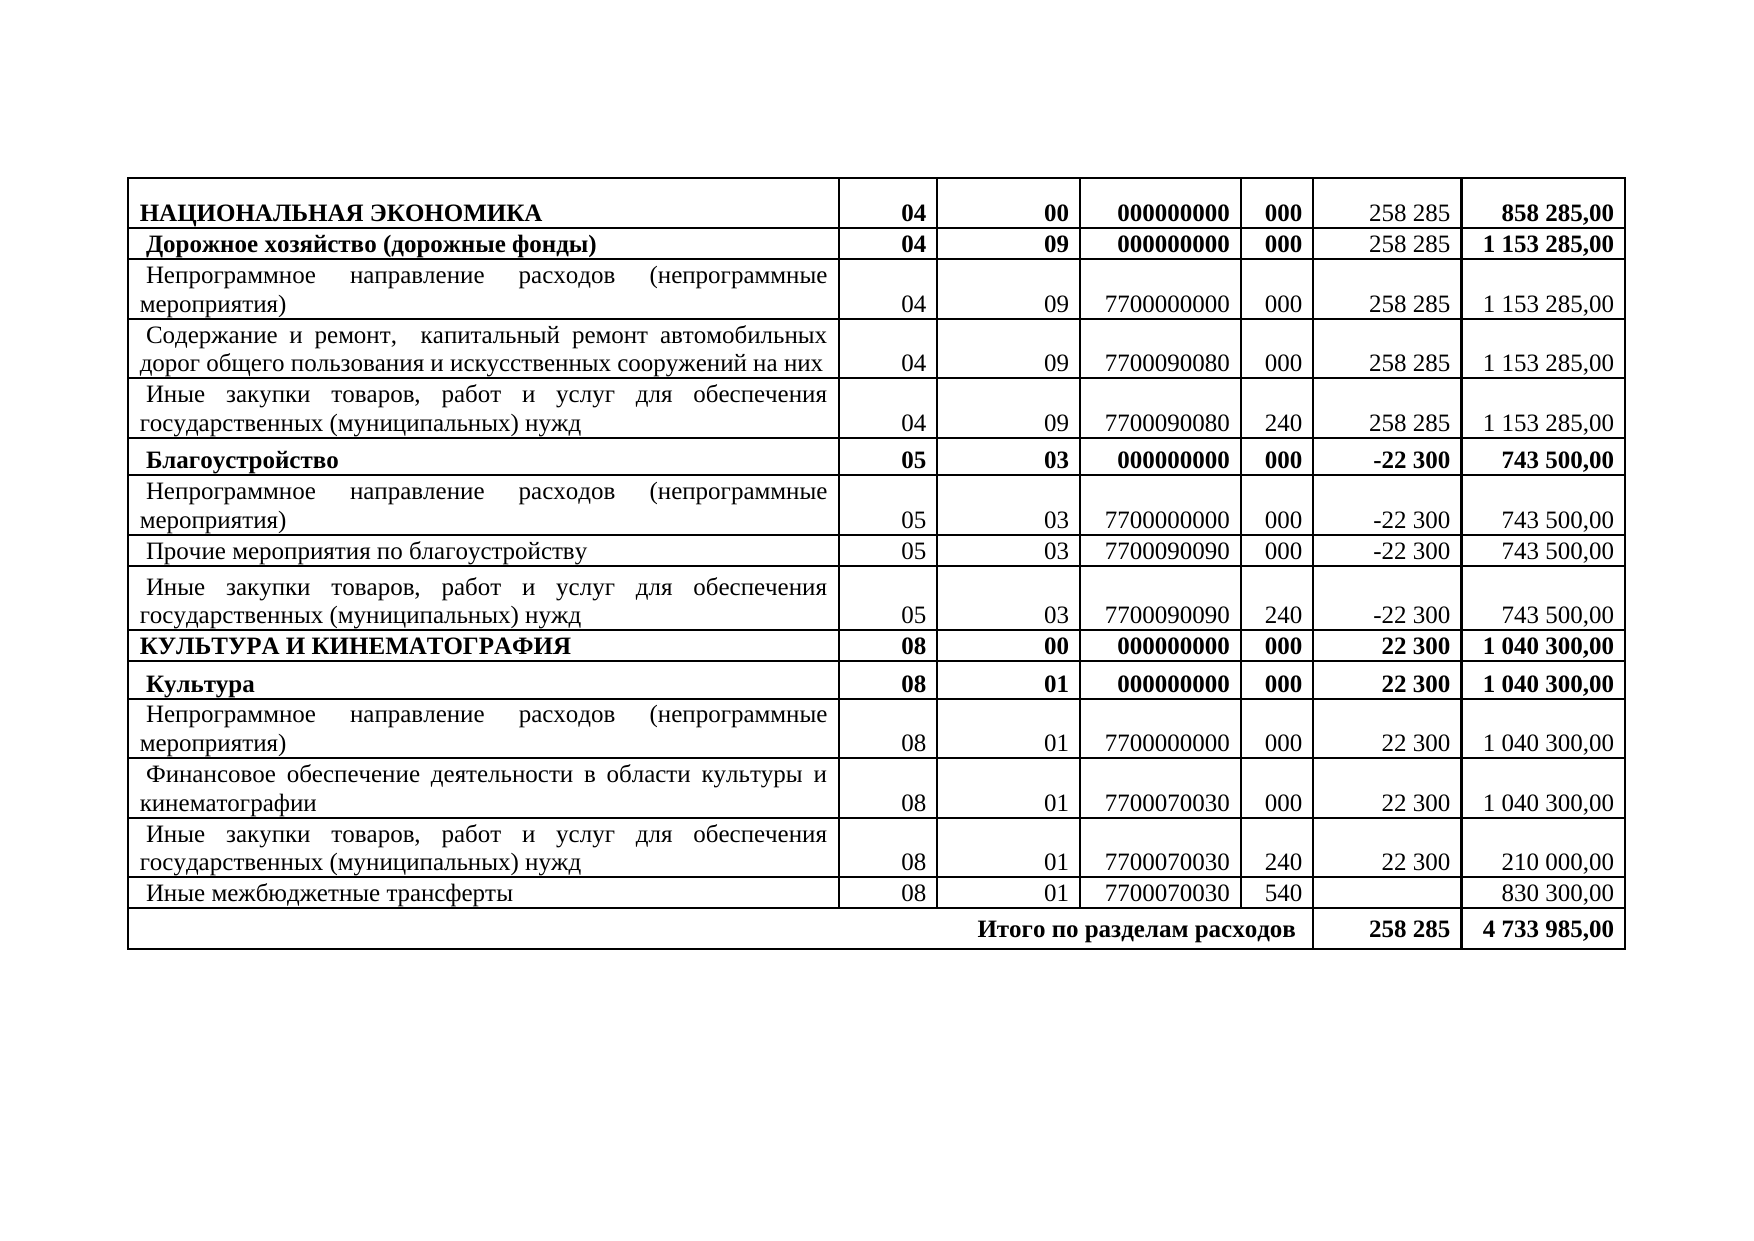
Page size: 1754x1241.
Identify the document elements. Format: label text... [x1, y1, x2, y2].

table_cell 1 153 285,00 [1463, 379, 1624, 437]
table_cell 7700090080 [1081, 320, 1240, 377]
table_cell 743 500,00 [1463, 567, 1624, 629]
table_cell 08 [840, 662, 936, 697]
table_cell 000 [1242, 536, 1312, 565]
table_cell 000 [1242, 320, 1312, 377]
table_cell 000 [1242, 439, 1312, 474]
table_cell 000000000 [1081, 179, 1240, 227]
table_cell 09 [938, 320, 1079, 377]
table_cell Итого по разделам расходов [129, 909, 1312, 948]
table_cell 258 285 [1314, 260, 1460, 318]
table_cell 000 [1242, 179, 1312, 227]
table_cell 258 285 [1314, 229, 1460, 258]
table_cell 000 [1242, 662, 1312, 697]
table_cell 03 [938, 439, 1079, 474]
table_cell 05 [840, 536, 936, 565]
table_cell 1 040 300,00 [1463, 700, 1624, 757]
table_cell 240 [1242, 819, 1312, 876]
table_cell 258 285 [1314, 179, 1460, 227]
table_cell 000 [1242, 700, 1312, 757]
table_cell 000 [1242, 229, 1312, 258]
table_cell 22 300 [1314, 631, 1460, 660]
table_cell 000 [1242, 260, 1312, 318]
table_cell 04 [840, 260, 936, 318]
table_cell Культура [129, 662, 838, 697]
table_cell 830 300,00 [1463, 878, 1624, 907]
table_cell 04 [840, 179, 936, 227]
table_cell 1 153 285,00 [1463, 229, 1624, 258]
table_cell 00 [938, 179, 1079, 227]
table_cell 22 300 [1314, 662, 1460, 697]
table_cell 00 [938, 631, 1079, 660]
table_cell -22 300 [1314, 439, 1460, 474]
table_cell Непрограммное направление расходов (непрограммные мероприятия) [129, 476, 838, 534]
table_cell Непрограммное направление расходов (непрограммные мероприятия) [129, 260, 838, 318]
table_cell 05 [840, 476, 936, 534]
table_cell 000 [1242, 476, 1312, 534]
table_cell 01 [938, 819, 1079, 876]
table_cell 05 [840, 439, 936, 474]
table_cell 7700000000 [1081, 260, 1240, 318]
table_cell 743 500,00 [1463, 536, 1624, 565]
table_cell 7700090080 [1081, 379, 1240, 437]
table_cell 05 [840, 567, 936, 629]
table_cell [1314, 878, 1460, 907]
table_cell 258 285 [1314, 320, 1460, 377]
table_cell -22 300 [1314, 567, 1460, 629]
table_cell 1 153 285,00 [1463, 260, 1624, 318]
table_cell 03 [938, 476, 1079, 534]
table_cell 04 [840, 379, 936, 437]
table_cell Содержание и ремонт, капитальный ремонт автомобильных дорог общего пользования и искусственных сооружений на них [129, 320, 838, 377]
table_cell 7700070030 [1081, 759, 1240, 817]
table_cell Иные межбюджетные трансферты [129, 878, 838, 907]
table_cell Иные закупки товаров, работ и услуг для обеспечения государственных (муниципальных) нужд [129, 819, 838, 876]
table_cell Прочие мероприятия по благоустройству [129, 536, 838, 565]
table_cell 743 500,00 [1463, 476, 1624, 534]
table_cell 08 [840, 759, 936, 817]
table_cell 08 [840, 631, 936, 660]
table_cell 1 040 300,00 [1463, 759, 1624, 817]
table_cell Непрограммное направление расходов (непрограммные мероприятия) [129, 700, 838, 757]
table_cell Благоустройство [129, 439, 838, 474]
table_cell 09 [938, 379, 1079, 437]
table_cell 258 285 [1314, 909, 1460, 948]
table_cell 000000000 [1081, 662, 1240, 697]
table_cell 22 300 [1314, 819, 1460, 876]
table_cell 240 [1242, 567, 1312, 629]
table_cell 22 300 [1314, 700, 1460, 757]
table_cell 000000000 [1081, 439, 1240, 474]
table_cell 01 [938, 662, 1079, 697]
table_cell 03 [938, 567, 1079, 629]
table_cell 08 [840, 700, 936, 757]
table_cell 4 733 985,00 [1463, 909, 1624, 948]
table_cell 01 [938, 878, 1079, 907]
table_cell 08 [840, 878, 936, 907]
table_cell 03 [938, 536, 1079, 565]
table_cell 1 040 300,00 [1463, 631, 1624, 660]
table_cell 540 [1242, 878, 1312, 907]
table_cell Иные закупки товаров, работ и услуг для обеспечения государственных (муниципальных) нужд [129, 379, 838, 437]
table_cell 1 153 285,00 [1463, 320, 1624, 377]
table_cell 09 [938, 260, 1079, 318]
table_cell 7700090090 [1081, 536, 1240, 565]
table_cell 08 [840, 819, 936, 876]
table_cell 09 [938, 229, 1079, 258]
table_cell 04 [840, 229, 936, 258]
table_cell 1 040 300,00 [1463, 662, 1624, 697]
table_cell 210 000,00 [1463, 819, 1624, 876]
table_cell -22 300 [1314, 476, 1460, 534]
table_cell 7700090090 [1081, 567, 1240, 629]
table_cell НАЦИОНАЛЬНАЯ ЭКОНОМИКА [129, 179, 838, 227]
table_cell 7700000000 [1081, 700, 1240, 757]
table_cell -22 300 [1314, 536, 1460, 565]
table_cell 000 [1242, 759, 1312, 817]
table_cell Финансовое обеспечение деятельности в области культуры и кинематографии [129, 759, 838, 817]
table_cell 01 [938, 759, 1079, 817]
table_cell 22 300 [1314, 759, 1460, 817]
table_cell 743 500,00 [1463, 439, 1624, 474]
table_cell 858 285,00 [1463, 179, 1624, 227]
table_cell КУЛЬТУРА И КИНЕМАТОГРАФИЯ [129, 631, 838, 660]
table_cell Дорожное хозяйство (дорожные фонды) [129, 229, 838, 258]
table_cell 000 [1242, 631, 1312, 660]
table_cell 01 [938, 700, 1079, 757]
table_cell 7700000000 [1081, 476, 1240, 534]
table_cell 04 [840, 320, 936, 377]
table_cell 7700070030 [1081, 819, 1240, 876]
table_cell 240 [1242, 379, 1312, 437]
table_cell 7700070030 [1081, 878, 1240, 907]
table_cell 000000000 [1081, 229, 1240, 258]
table_cell 258 285 [1314, 379, 1460, 437]
table_cell 000000000 [1081, 631, 1240, 660]
table_cell Иные закупки товаров, работ и услуг для обеспечения государственных (муниципальных) нужд [129, 567, 838, 629]
